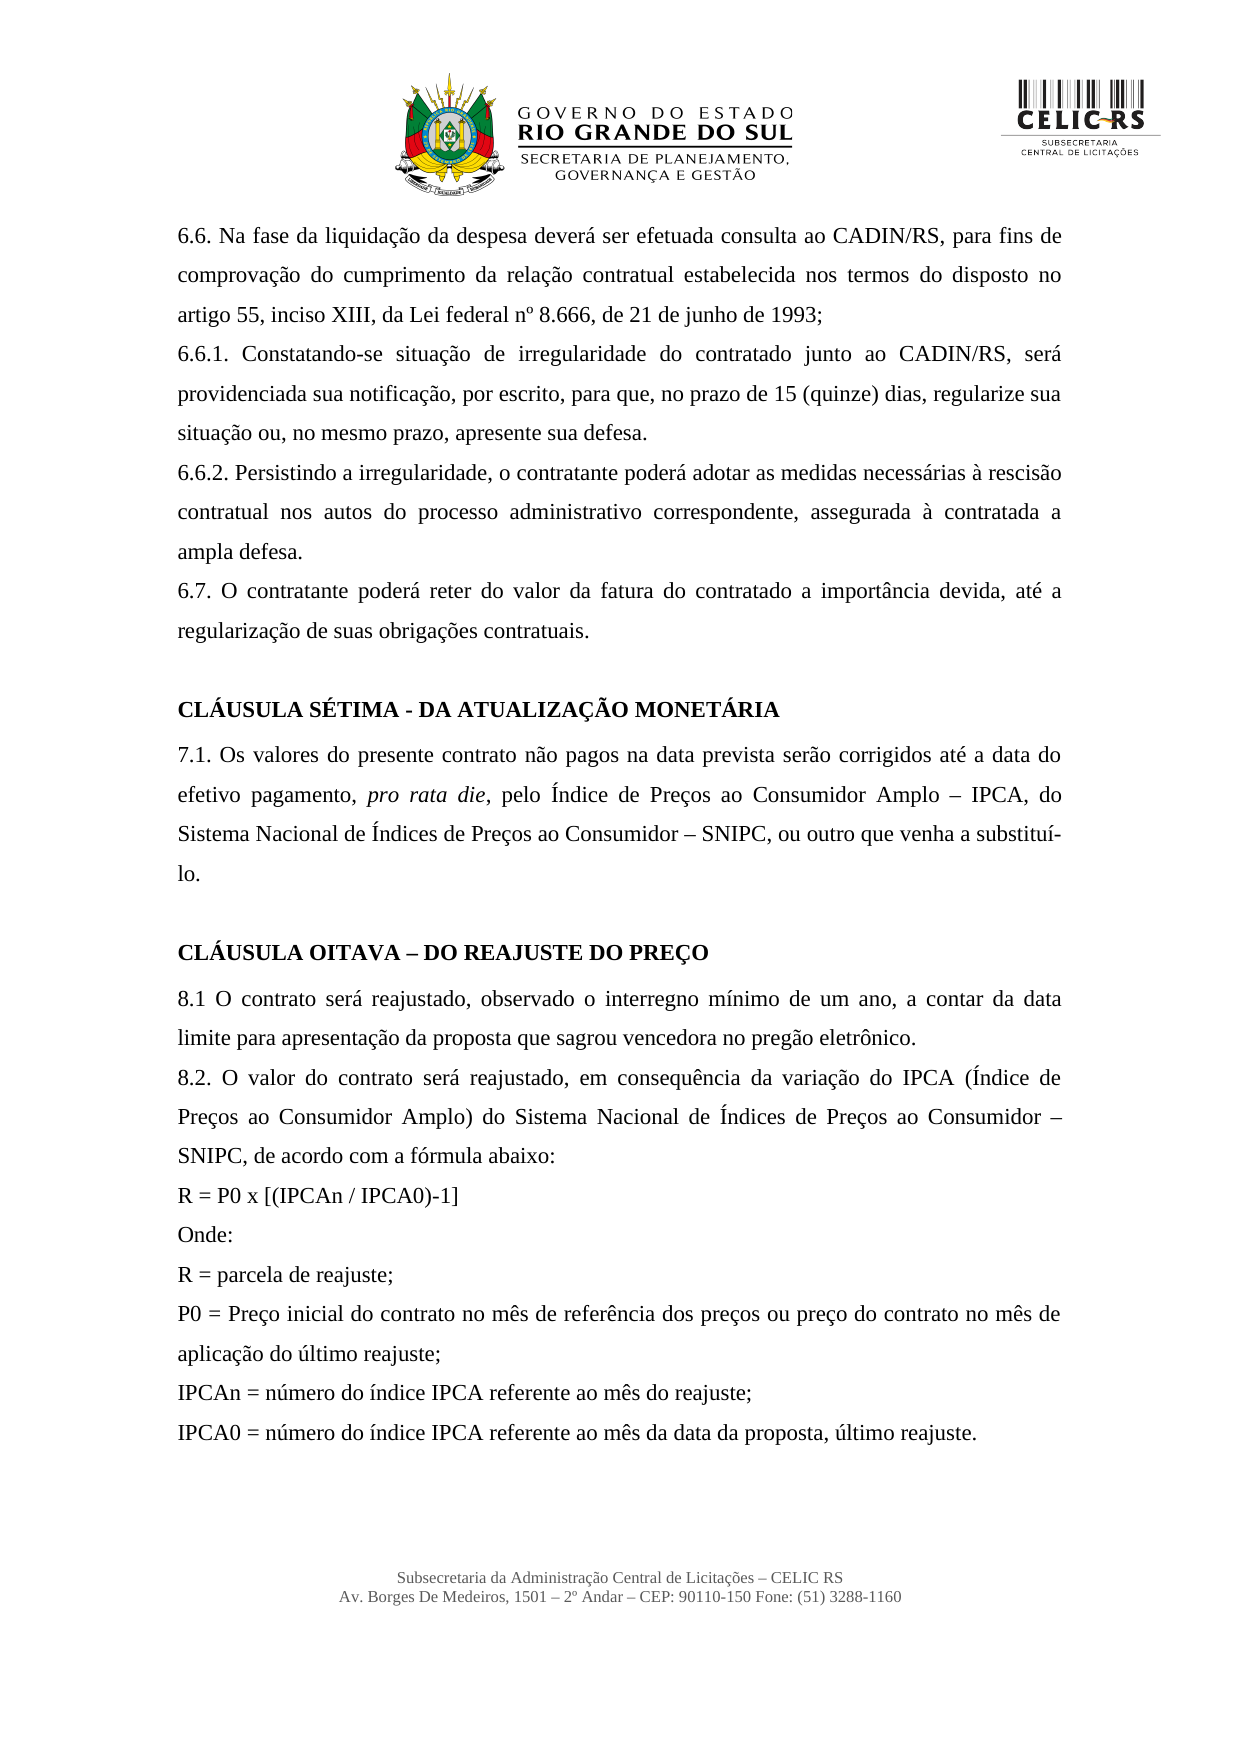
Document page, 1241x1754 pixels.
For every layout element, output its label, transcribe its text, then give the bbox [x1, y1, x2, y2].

text 6.6.1. Constatando-se situação de irregularidade do contratado junto ao CADIN/RS, será providenciada sua notificação, por escrito, para que, no prazo de 15 (quinze) dias, regularize sua situação ou, no mesmo prazo, apresente sua defesa. [177, 341, 1063, 446]
text IPCA0 = número do índice IPCA referente ao mês da data da proposta, último reajuste. [177, 1419, 1063, 1445]
text 6.6.2. Persistindo a irregularidade, o contratante poderá adotar as medidas necessárias à rescisão contratual nos autos do processo administrativo correspondente, assegurada à contratada a ampla defesa. [177, 459, 1063, 564]
text R = parcela de reajuste; [177, 1261, 1063, 1287]
subtitle CLÁUSULA SÉTIMA - DA ATUALIZAÇÃO MONETÁRIA [177, 696, 1063, 722]
picture [395, 73, 793, 196]
text 7.1. Os valores do presente contrato não pagos na data prevista serão corrigidos até a data do efetivo pagamento, pro rata die, pelo Índice de Preços ao Consumidor Amplo – IPCA, do Sistema Nacional de Índices de Preços ao Consumidor – SNIPC, ou outro que venha a substituí-lo. [177, 742, 1063, 886]
text 8.2. O valor do contrato será reajustado, em consequência da variação do IPCA (Índice de Preços ao Consumidor Amplo) do Sistema Nacional de Índices de Preços ao Consumidor – SNIPC, de acordo com a fórmula abaixo: [177, 1064, 1063, 1169]
picture [998, 74, 1163, 161]
subtitle CLÁUSULA OITAVA – DO REAJUSTE DO PREÇO [177, 939, 1063, 965]
text 6.6. Na fase da liquidação da despesa deverá ser efetuada consulta ao CADIN/RS, para fins de comprovação do cumprimento da relação contratual estabelecida nos termos do disposto no artigo 55, inciso XIII, da Lei federal nº 8.666, de 21 de junho de 1993; [177, 222, 1063, 327]
text P0 = Preço inicial do contrato no mês de referência dos preços ou preço do contrato no mês de aplicação do último reajuste; [177, 1301, 1063, 1366]
text Onde: [177, 1222, 1063, 1248]
text 8.1 O contrato será reajustado, observado o interregno mínimo de um ano, a contar da data limite para apresentação da proposta que sagrou vencedora no pregão eletrônico. [177, 985, 1063, 1051]
text IPCAn = número do índice IPCA referente ao mês do reajuste; [177, 1379, 1063, 1406]
text 6.7. O contratante poderá reter do valor da fatura do contratado a importância devida, até a regularização de suas obrigações contratuais. [177, 577, 1063, 643]
text R = P0 x [(IPCAn / IPCA0)-1] [177, 1182, 1063, 1208]
